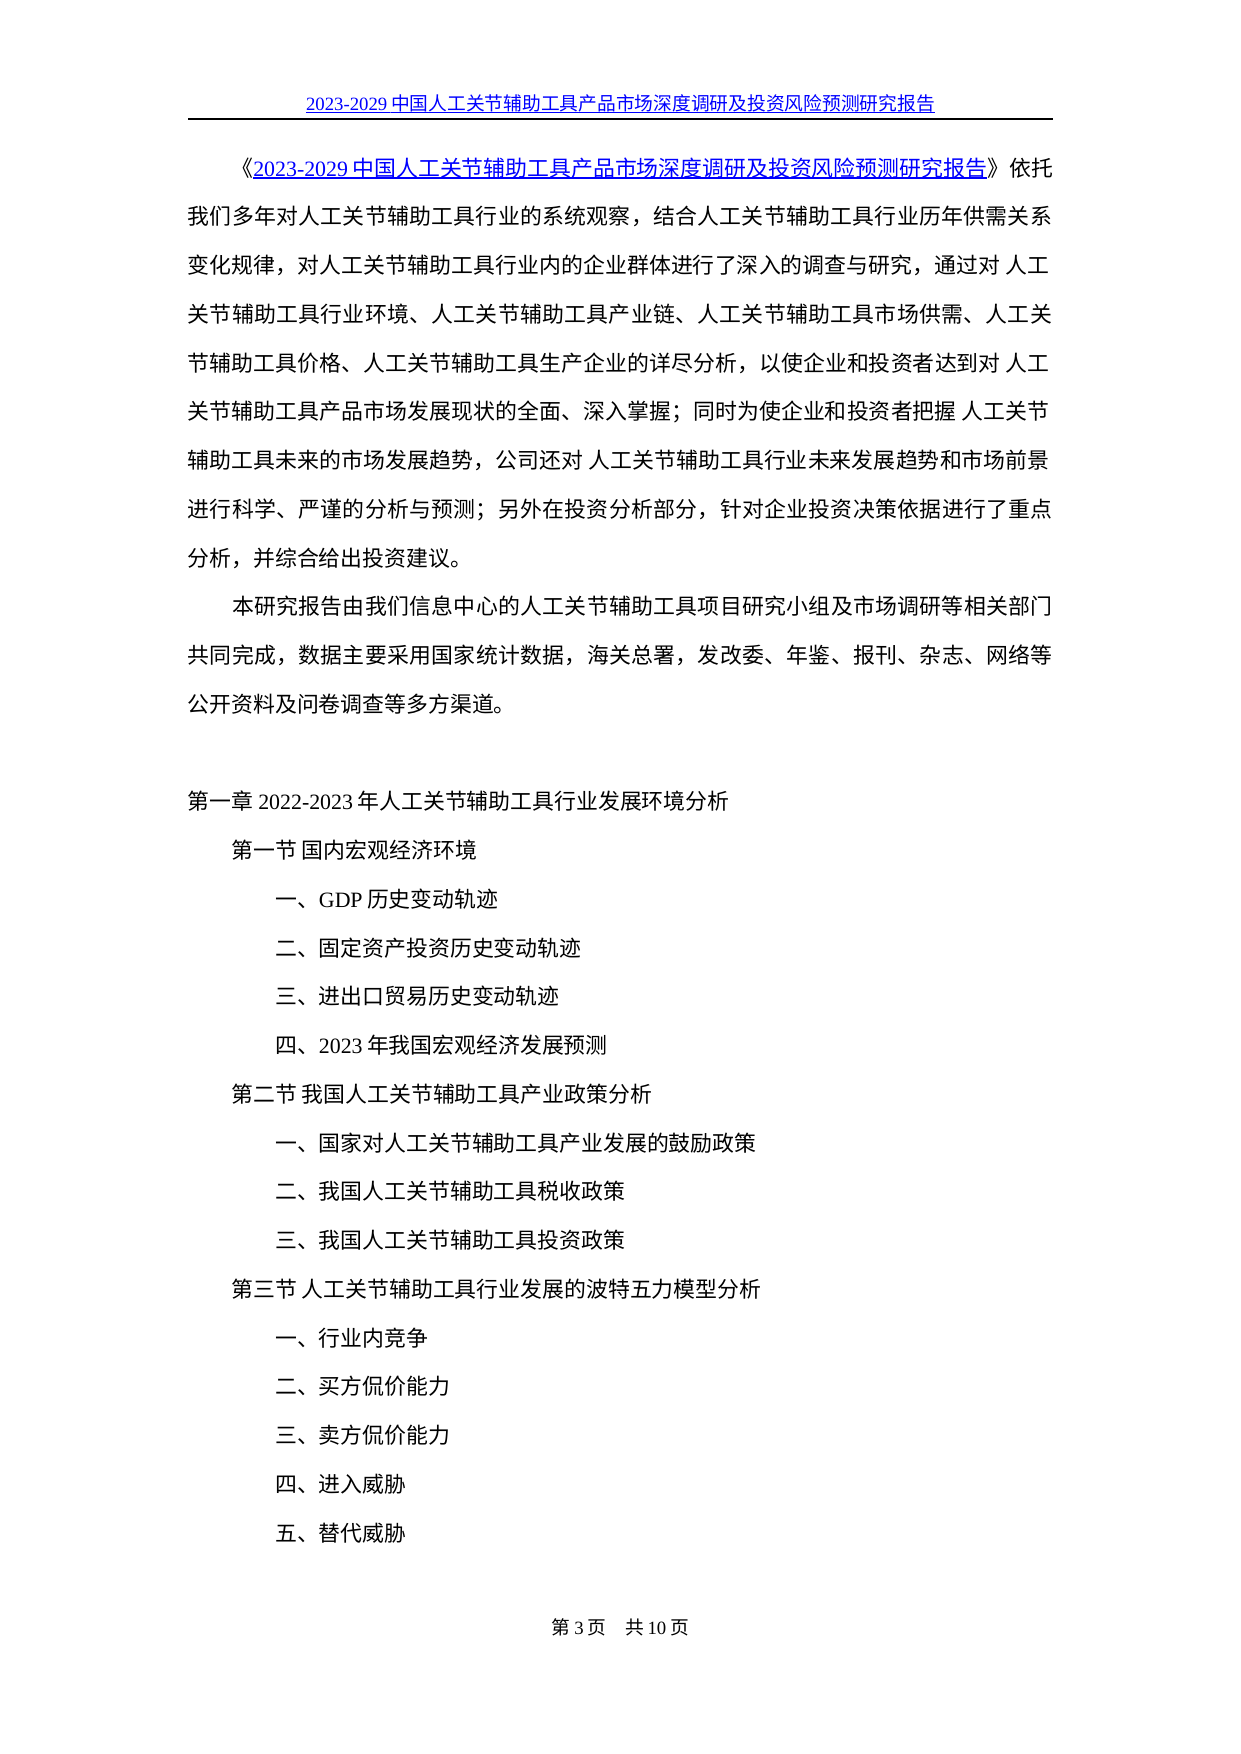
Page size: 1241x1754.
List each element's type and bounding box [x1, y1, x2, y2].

text [187, 150, 1053, 1548]
